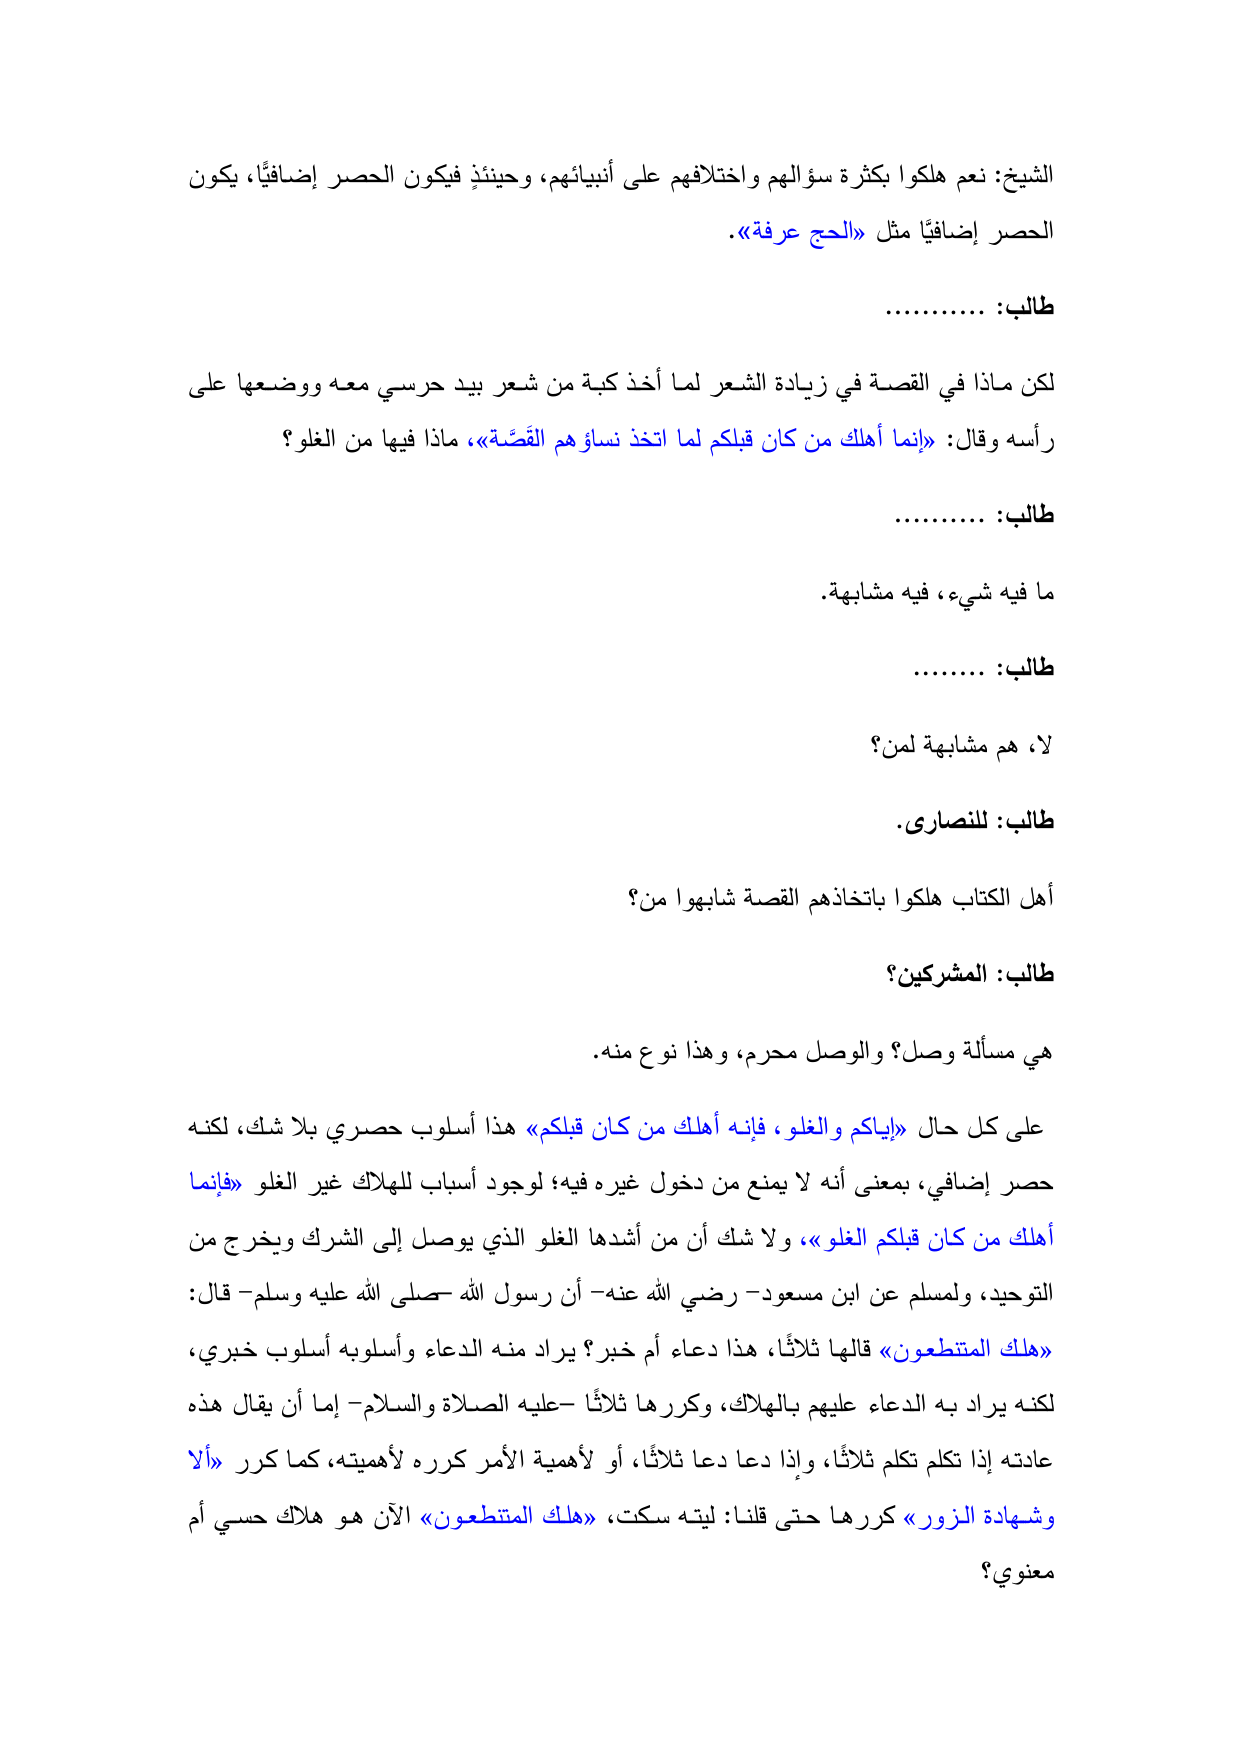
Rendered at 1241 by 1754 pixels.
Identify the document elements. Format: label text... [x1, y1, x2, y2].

text طالب: ........ [187, 643, 1053, 692]
text طالب: للنصارى. [187, 796, 1053, 845]
text هي مسألة وصل؟ والوصل محرم، وهذا نوع منه. [187, 1026, 1053, 1074]
text على كل حال «إياكم والغلو، فإنه أهلك من كان قبلكم» هذا أسلوب حصري بلا شك، لكنه حصر إضافي، بمعنى أنه لا يمنع من دخول غيره فيه؛ لوجود أسباب للهلاك غير الغلو «فإنما أهلك من كان قبلكم الغلو»، ولا شك أن من أشدها الغلو الذي يوصل إلى الشرك ويخرج من التوحيد، ولمسلم عن ابن مسعود- رضي الله عنه- أن رسول الله –صلى الله عليه وسلم- قال: «هلك المتنطعون» قالها ثلاثًا، هذا دعاء أم خبر؟ يراد منه الدعاء وأسلوبه أسلوب خبري، لكنه يراد به الدعاء عليهم بالهلاك، وكررها ثلاثًا –عليه الصلاة والسلام- إما أن يقال هذه عادته إذا تكلم تكلم ثلاثًا، وإذا دعا دعا ثلاثًا، أو لأهمية الأمر كرره لأهميته، كما كرر «ألا وشهادة الزور» كررها حتى قلنا: ليته سكت، «هلك المتنطعون» الآن هو هلاك حسي أم معنوي؟ [187, 1102, 1053, 1594]
text ما فيه شيء، فيه مشابهة. [187, 567, 1053, 615]
text طالب: ........... [187, 282, 1053, 330]
text الشيخ: نعم هلكوا بكثرة سؤالهم واختلافهم على أنبيائهم، وحينئذٍ فيكون الحصر إضافيًّا، يكون الحصر إضافيَّا مثل «الحج عرفة». [187, 150, 1053, 254]
text طالب: .......... [187, 490, 1053, 539]
text لا، هم مشابهة لمن؟ [187, 720, 1053, 768]
text لكن ماذا في القصة في زيادة الشعر لما أخذ كبة من شعر بيد حرسي معه ووضعها على رأسه وقال: «إنما أهلك من كان قبلكم لما اتخذ نساؤهم القَصَّة»، ماذا فيها من الغلو؟ [187, 358, 1053, 462]
text أهل الكتاب هلكوا باتخاذهم القصة شابهوا من؟ [187, 873, 1053, 921]
text طالب: المشركين؟ [187, 949, 1053, 998]
